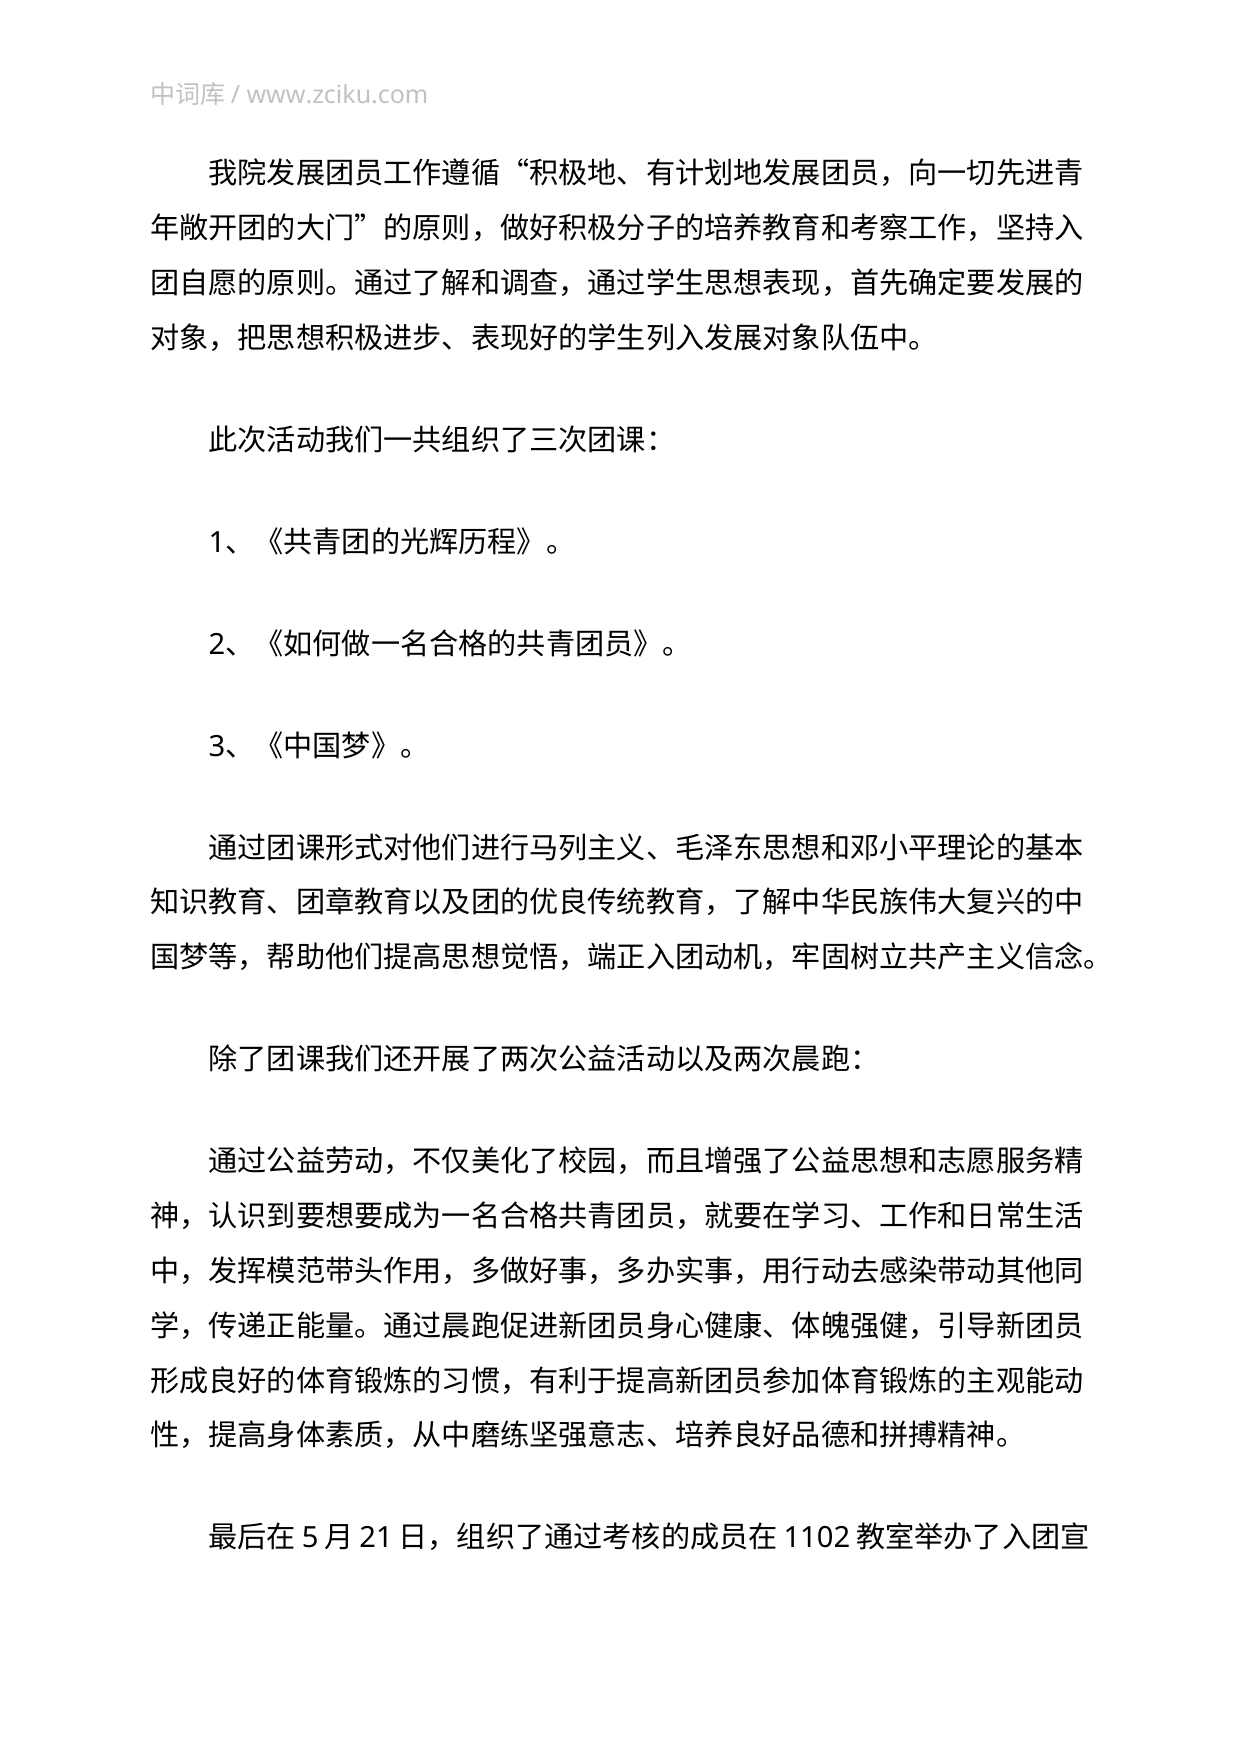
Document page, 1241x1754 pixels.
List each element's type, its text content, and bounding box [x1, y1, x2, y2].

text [150, 1514, 1090, 1556]
text 1、《共青团的光辉历程》。 [150, 518, 1090, 561]
text 此次活动我们一共组织了三次团课： [150, 416, 1090, 459]
text 3、《中国梦》。 [150, 722, 1090, 764]
text 我院发展团员工作遵循“积极地、有计划地发展团员，向一切先进青年敞开团的大门”的原则，做好积极分子的培养教育和考察工作，坚持入团自愿的原则。通过了解和调查，通过学生思想表现，首先确定要发展的对象，把思想积极进步、表现好的学生列入发展对象队伍中。 [150, 150, 1090, 357]
text 通过公益劳动，不仅美化了校园，而且增强了公益思想和志愿服务精神，认识到要想要成为一名合格共青团员，就要在学习、工作和日常生活中，发挥模范带头作用，多做好事，多办实事，用行动去感染带动其他同学，传递正能量。通过晨跑促进新团员身心健康、体魄强健，引导新团员形成良好的体育锻炼的习惯，有利于提高新团员参加体育锻炼的主观能动性，提高身体素质，从中磨练坚强意志、培养良好品德和拼搏精神。 [150, 1137, 1090, 1454]
text 通过团课形式对他们进行马列主义、毛泽东思想和邓小平理论的基本知识教育、团章教育以及团的优良传统教育，了解中华民族伟大复兴的中国梦等，帮助他们提高思想觉悟，端正入团动机，牢固树立共产主义信念。 [150, 824, 1090, 976]
text 2、《如何做一名合格的共青团员》。 [150, 620, 1090, 663]
text 除了团课我们还开展了两次公益活动以及两次晨跑： [150, 1036, 1090, 1078]
